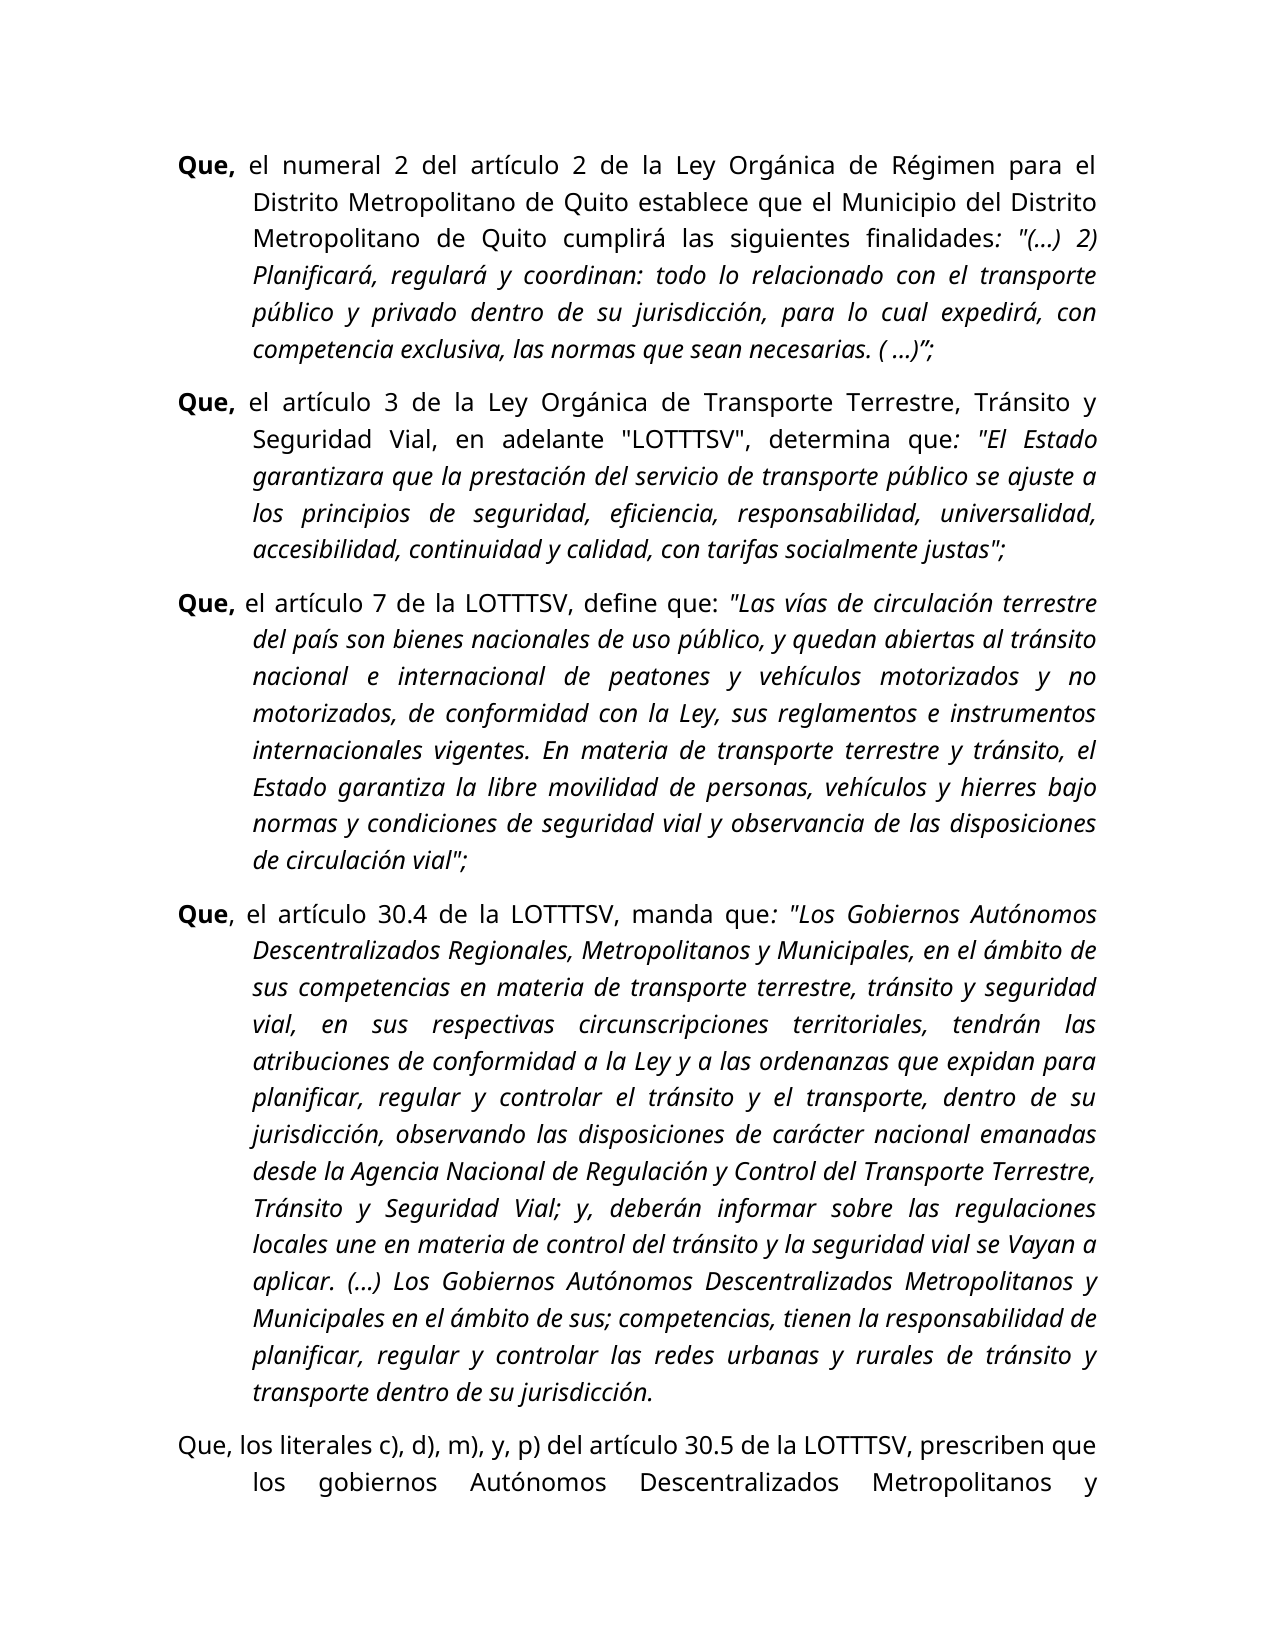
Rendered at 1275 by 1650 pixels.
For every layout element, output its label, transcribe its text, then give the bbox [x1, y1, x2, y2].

text Que, el artículo 7 de la LOTTTSV, define que: "Las vías de circulación terrestre del país son bienes nacionales de uso público, y quedan abiertas al tránsito nacional e internacional de peatones y vehículos motorizados y no motorizados, de conformidad con la Ley, sus reglamentos e instrumentos internacionales vigentes. En materia de transporte terrestre y tránsito, el Estado garantiza la libre movilidad de personas, vehículos y hierres bajo normas y condiciones de seguridad vial y observancia de las disposiciones de circulación vial"; [177, 585, 1098, 877]
text Que, el artículo 3 de la Ley Orgánica de Transporte Terrestre, Tránsito y Seguridad Vial, en adelante "LOTTTSV", determina que: "El Estado garantizara que la prestación del servicio de transporte público se ajuste a los principios de seguridad, eficiencia, responsabilidad, universalidad, accesibilidad, continuidad y calidad, con tarifas socialmente justas"; [177, 385, 1098, 566]
text Que, el numeral 2 del artículo 2 de la Ley Orgánica de Régimen para el Distrito Metropolitano de Quito establece que el Municipio del Distrito Metropolitano de Quito cumplirá las siguientes finalidades: "(...) 2) Planificará, regulará y coordinan: todo lo relacionado con el transporte público y privado dentro de su jurisdicción, para lo cual expedirá, con competencia exclusiva, las normas que sean necesarias. ( ...)”; [177, 148, 1098, 366]
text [177, 1428, 1098, 1498]
text Que, el artículo 30.4 de la LOTTTSV, manda que: "Los Gobiernos Autónomos Descentralizados Regionales, Metropolitanos y Municipales, en el ámbito de sus competencias en materia de transporte terrestre, tránsito y seguridad vial, en sus respectivas circunscripciones territoriales, tendrán las atribuciones de conformidad a la Ley y a las ordenanzas que expidan para planificar, regular y controlar el tránsito y el transporte, dentro de su jurisdicción, observando las disposiciones de carácter nacional emanadas desde la Agencia Nacional de Regulación y Control del Transporte Terrestre, Tránsito y Seguridad Vial; y, deberán informar sobre las regulaciones locales une en materia de control del tránsito y la seguridad vial se Vayan a aplicar. (...) Los Gobiernos Autónomos Descentralizados Metropolitanos y Municipales en el ámbito de sus; competencias, tienen la responsabilidad de planificar, regular y controlar las redes urbanas y rurales de tránsito y transporte dentro de su jurisdicción. [177, 896, 1098, 1408]
